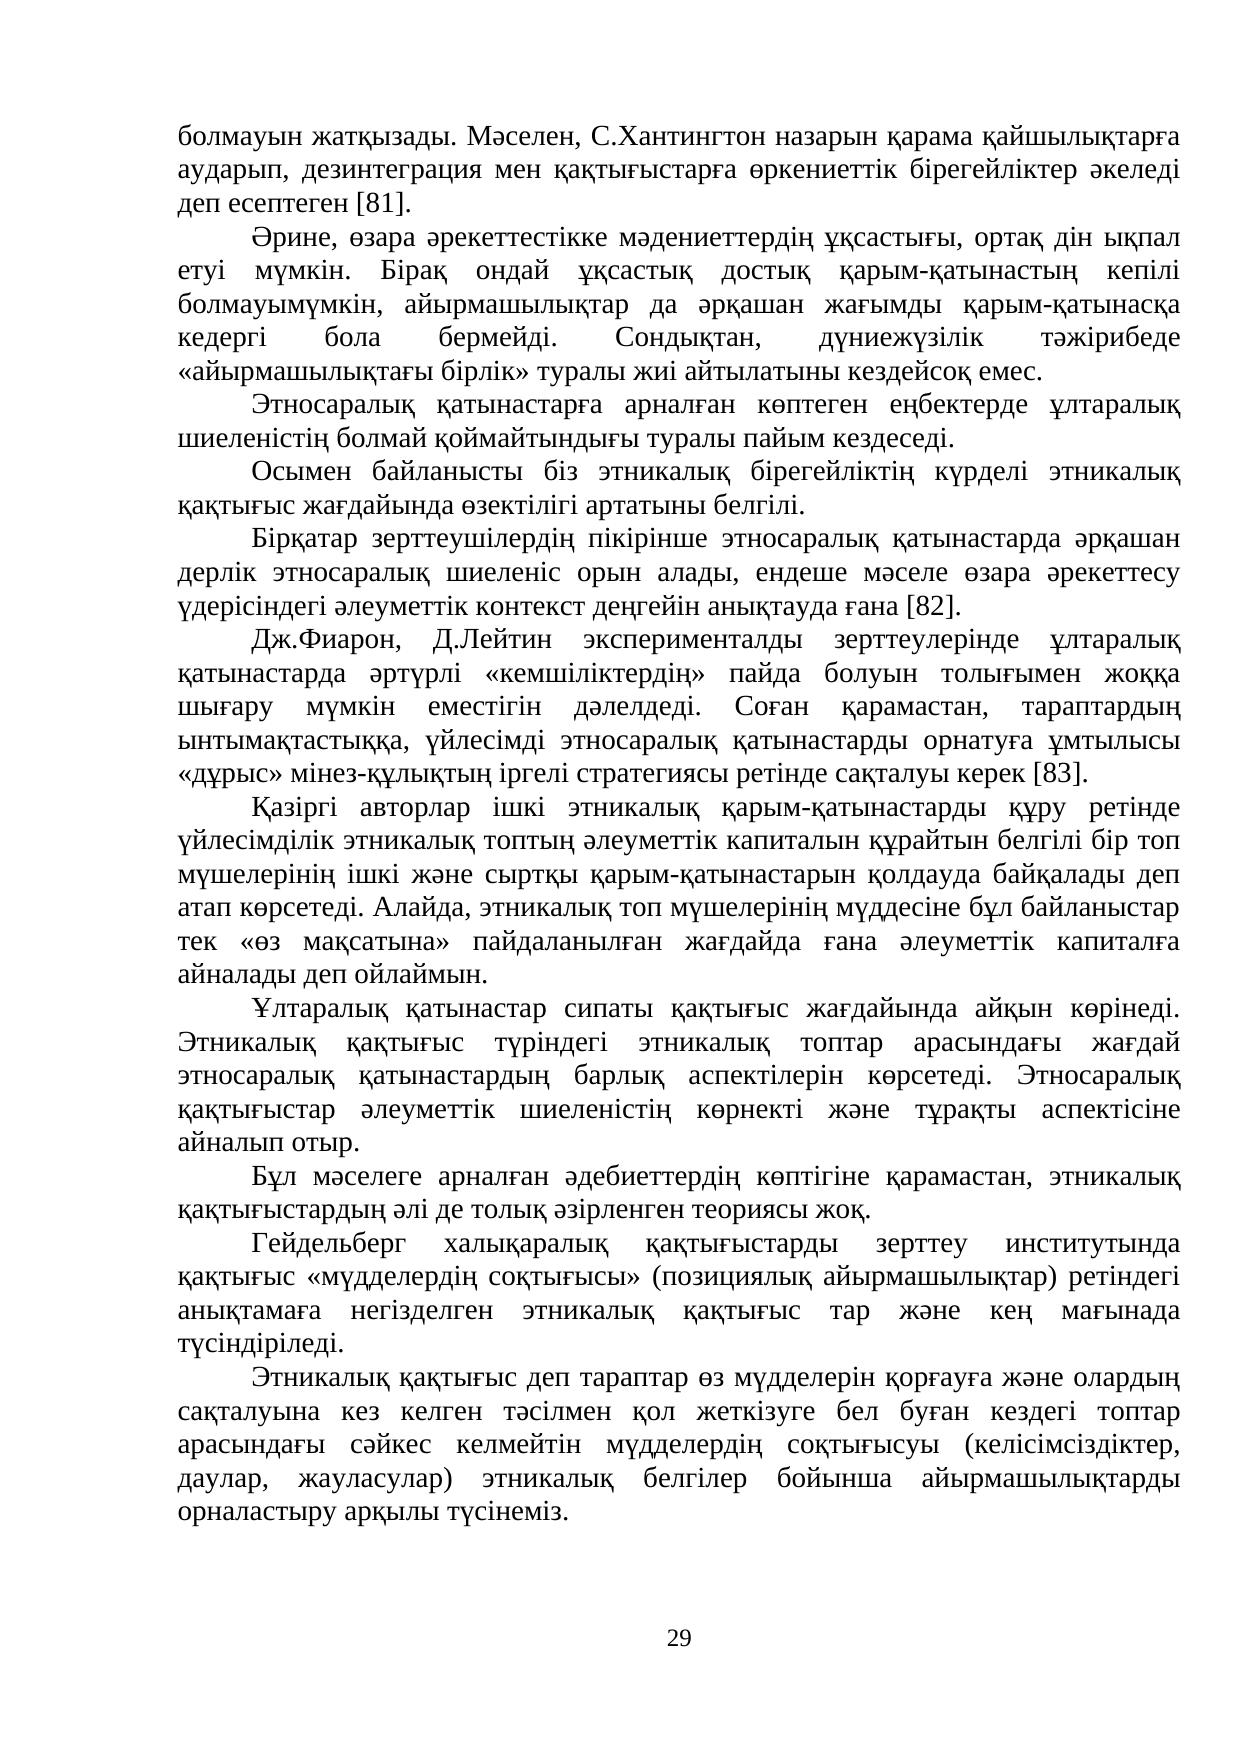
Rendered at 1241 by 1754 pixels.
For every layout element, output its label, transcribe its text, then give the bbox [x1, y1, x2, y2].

text Әрине, өзара әрекеттестікке мәдениеттердің ұқсастығы, ортақ дін ықпал етуі мүмкін. Бірақ ондай ұқсастық достық қарым-қатынастың кепілі болмауымүмкін, айырмашылықтар да әрқашан жағымды қарым-қатынасқа кедергі бола бермейді. Сондықтан, дүниежүзілік тәжірибеде «айырмашылықтағы бірлік» туралы жиі айтылатыны кездейсоқ емес. [177, 219, 1181, 386]
text Ұлтаралық қатынастар сипаты қақтығыс жағдайында айқын көрінеді. Этникалық қақтығыс түріндегі этникалық топтар арасындағы жағдай этносаралық қатынастардың барлық аспектілерін көрсетеді. Этносаралық қақтығыстар әлеуметтік шиеленістің көрнекті және тұрақты аспектісіне айналып отыр. [177, 990, 1181, 1158]
text Гейдельберг халықаралық қақтығыстарды зерттеу институтында қақтығыс «мүдделердің соқтығысы» (позициялық айырмашылықтар) ретіндегі анықтамаға негізделген этникалық қақтығыс тар және кең мағынада түсіндіріледі. [177, 1225, 1181, 1359]
text Дж.Фиарон, Д.Лейтин эксперименталды зерттеулерінде ұлтаралық қатынастарда әртүрлі «кемшіліктердің» пайда болуын толығымен жоққа шығару мүмкін еместігін дәлелдеді. Соған қарамастан, тараптардың ынтымақтастыққа, үйлесімді этносаралық қатынастарды орнатуға ұмтылысы «дұрыс» мінез-құлықтың іргелі стратегиясы ретінде сақталуы керек [83]. [177, 621, 1181, 789]
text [177, 118, 1181, 219]
text Бұл мәселеге арналған әдебиеттердің көптігіне қарамастан, этникалық қақтығыстардың әлі де толық әзірленген теориясы жоқ. [177, 1158, 1181, 1225]
text Қазіргі авторлар ішкі этникалық қарым-қатынастарды құру ретінде үйлесімділік этникалық топтың әлеуметтік капиталын құрайтын белгілі бір топ мүшелерінің ішкі және сыртқы қарым-қатынастарын қолдауда байқалады деп атап көрсетеді. Алайда, этникалық топ мүшелерінің мүддесіне бұл байланыстар тек «өз мақсатына» пайдаланылған жағдайда ғана әлеуметтік капиталға айналады деп ойлаймын. [177, 789, 1181, 990]
text Этникалық қақтығыс деп тараптар өз мүдделерін қорғауға және олардың сақталуына кез келген тәсілмен қол жеткізуге бел буған кездегі топтар арасындағы сәйкес келмейтін мүдделердің соқтығысуы (келісімсіздіктер, даулар, жауласулар) этникалық белгілер бойынша айырмашылықтарды орналастыру арқылы түсінеміз. [177, 1359, 1181, 1527]
text Бірқатар зерттеушілердің пікірінше этносаралық қатынастарда әрқашан дерлік этносаралық шиеленіс орын алады, ендеше мәселе өзара әрекеттесу үдерісіндегі әлеуметтік контекст деңгейін анықтауда ғана [82]. [177, 521, 1181, 621]
text Осымен байланысты біз этникалық бірегейліктің күрделі этникалық қақтығыс жағдайында өзектілігі артатыны белгілі. [177, 453, 1181, 521]
text Этносаралық қатынастарға арналған көптеген еңбектерде ұлтаралық шиеленістің болмай қоймайтындығы туралы пайым кездеседі. [177, 386, 1181, 453]
